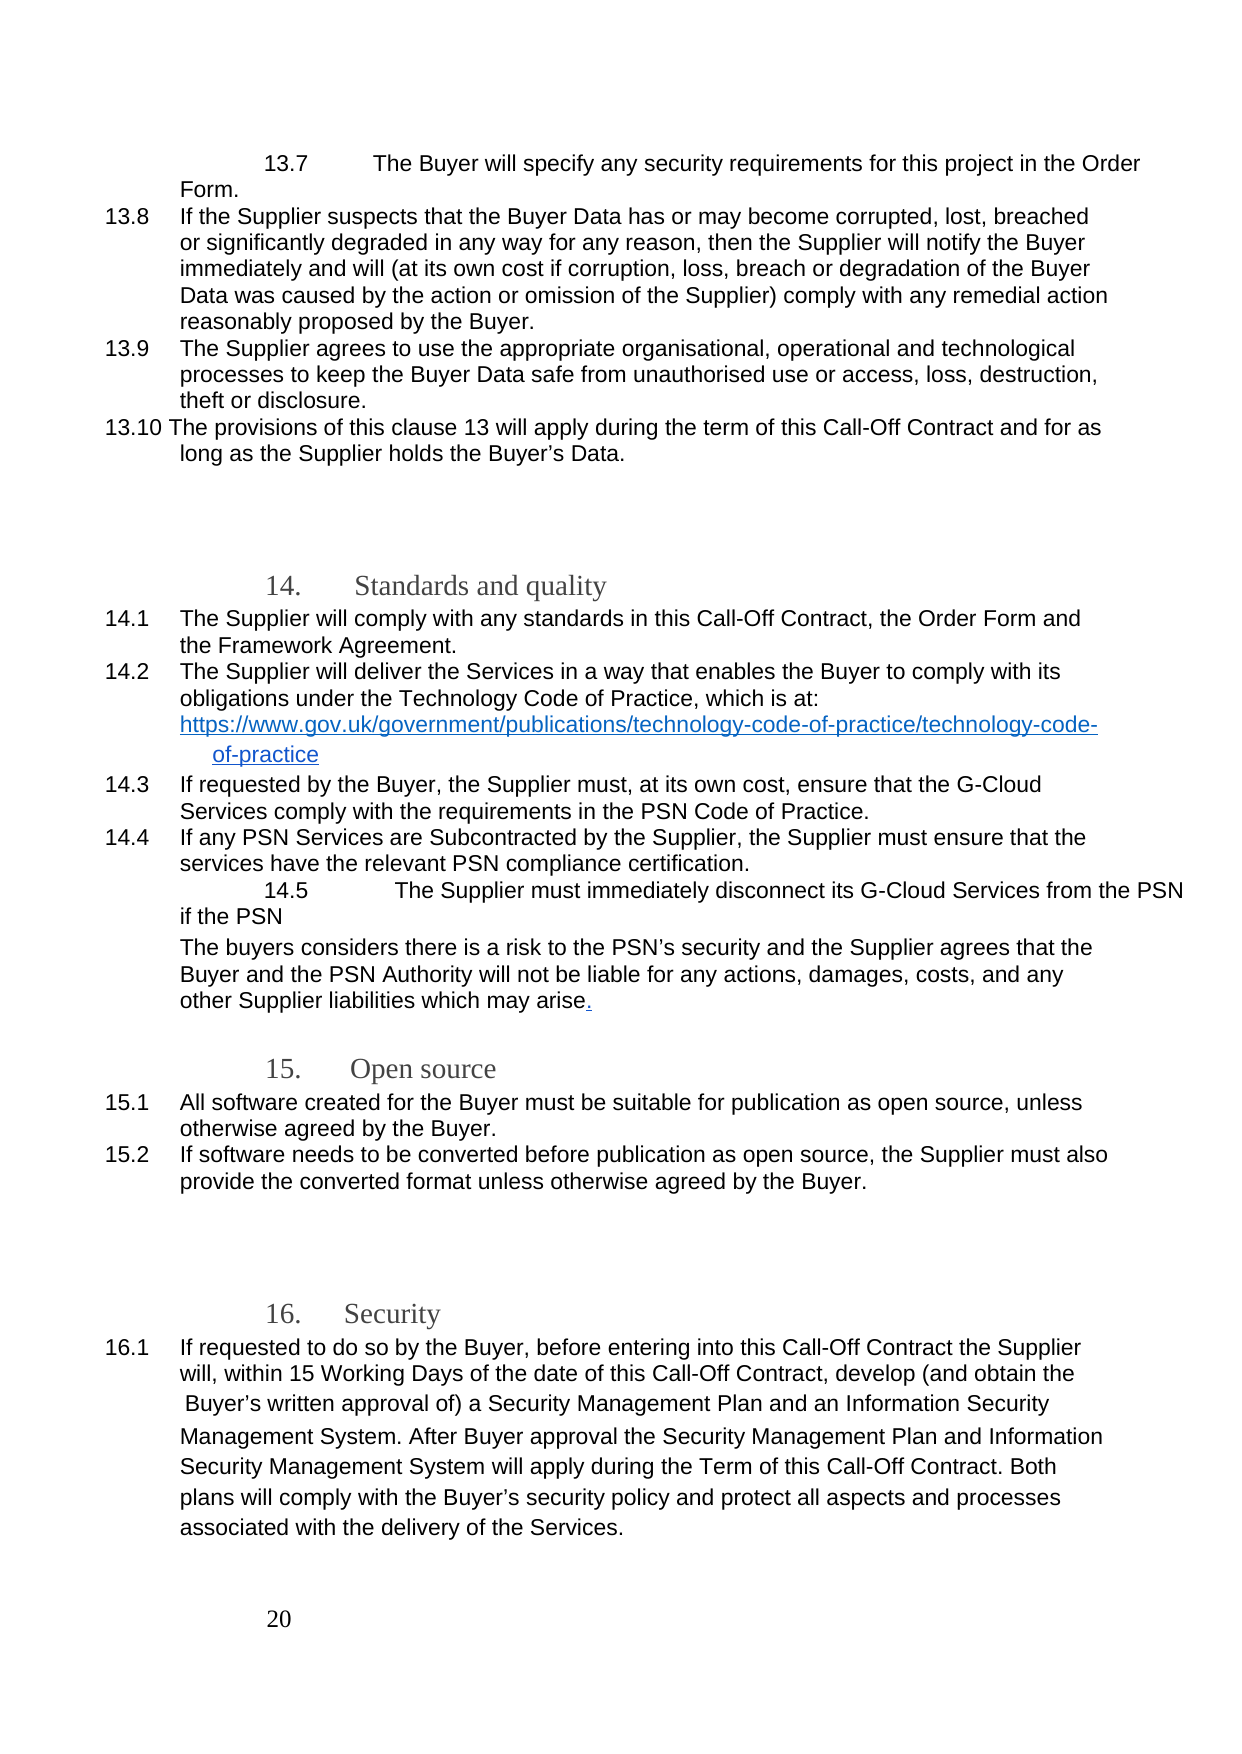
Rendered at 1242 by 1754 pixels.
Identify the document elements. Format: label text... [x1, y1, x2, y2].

text 14.4 If any PSN Services are Subcontracted by the Supplier, the Supplier must ensure that the services have the relevant PSN compliance certification. [104, 824, 1109, 877]
text 14.2 The Supplier will deliver the Services in a way that enables the Buyer to comply with its obligations under the Technology Code of Practice, which is at: [104, 658, 1109, 711]
text 13.7 The Buyer will specify any security requirements for this project in the Order Form. [179, 150, 1111, 203]
subtitle 14. Standards and quality [179, 568, 1111, 601]
text The buyers considers there is a risk to the PSN’s security and the Supplier agrees that the Buyer and the PSN Authority will not be liable for any actions, damages, costs, and any other Supplier liabilities which may arise. [179, 934, 1109, 1013]
text 13.8 If the Supplier suspects that the Buyer Data has or may become corrupted, lost, breached or significantly degraded in any way for any reason, then the Supplier will notify the Buyer immediately and will (at its own cost if corruption, loss, breach or degradation of the Buyer Data was caused by the action or omission of the Supplier) comply with any remedial action reasonably proposed by the Buyer. [104, 203, 1109, 334]
text 15.1 All software created for the Buyer must be suitable for publication as open source, unless otherwise agreed by the Buyer. [104, 1089, 1109, 1141]
text https://www.gov.uk/government/publications/technology-code-of-practice/technology-code- [179, 711, 1111, 737]
text 16.1 If requested to do so by the Buyer, before entering into this Call-Off Contract the Supplier will, within 15 Working Days of the date of this Call-Off Contract, develop (and obtain the [104, 1334, 1109, 1387]
text 13.10 The provisions of this clause 13 will apply during the term of this Call-Off Contract and for as long as the Supplier holds the Buyer’s Data. [104, 413, 1109, 466]
text 14.3 If requested by the Buyer, the Supplier must, at its own cost, ensure that the G-Cloud Services comply with the requirements in the PSN Code of Practice. [104, 771, 1109, 824]
text of-practice [179, 741, 1111, 767]
text 14.1 The Supplier will comply with any standards in this Call-Off Contract, the Order Form and the Framework Agreement. [104, 605, 1109, 658]
text Buyer’s written approval of) a Security Management Plan and an Information Security [179, 1389, 1093, 1416]
subtitle 16. Security [179, 1296, 1111, 1330]
text Management System. After Buyer approval the Security Management Plan and Information Security Management System will apply during the Term of this Call-Off Contract. Both plans will comply with the Buyer’s security policy and protect all aspects and processes associated with the delivery of the Services. [179, 1423, 1109, 1540]
text 13.9 The Supplier agrees to use the appropriate organisational, operational and technological processes to keep the Buyer Data safe from unauthorised use or access, loss, destruction, theft or disclosure. [104, 334, 1109, 413]
text 14.5 The Supplier must immediately disconnect its G-Cloud Services from the PSN if the PSN [179, 877, 1111, 929]
subtitle 15. Open source [179, 1051, 1111, 1084]
text 15.2 If software needs to be converted before publication as open source, the Supplier must also provide the converted format unless otherwise agreed by the Buyer. [104, 1141, 1109, 1194]
